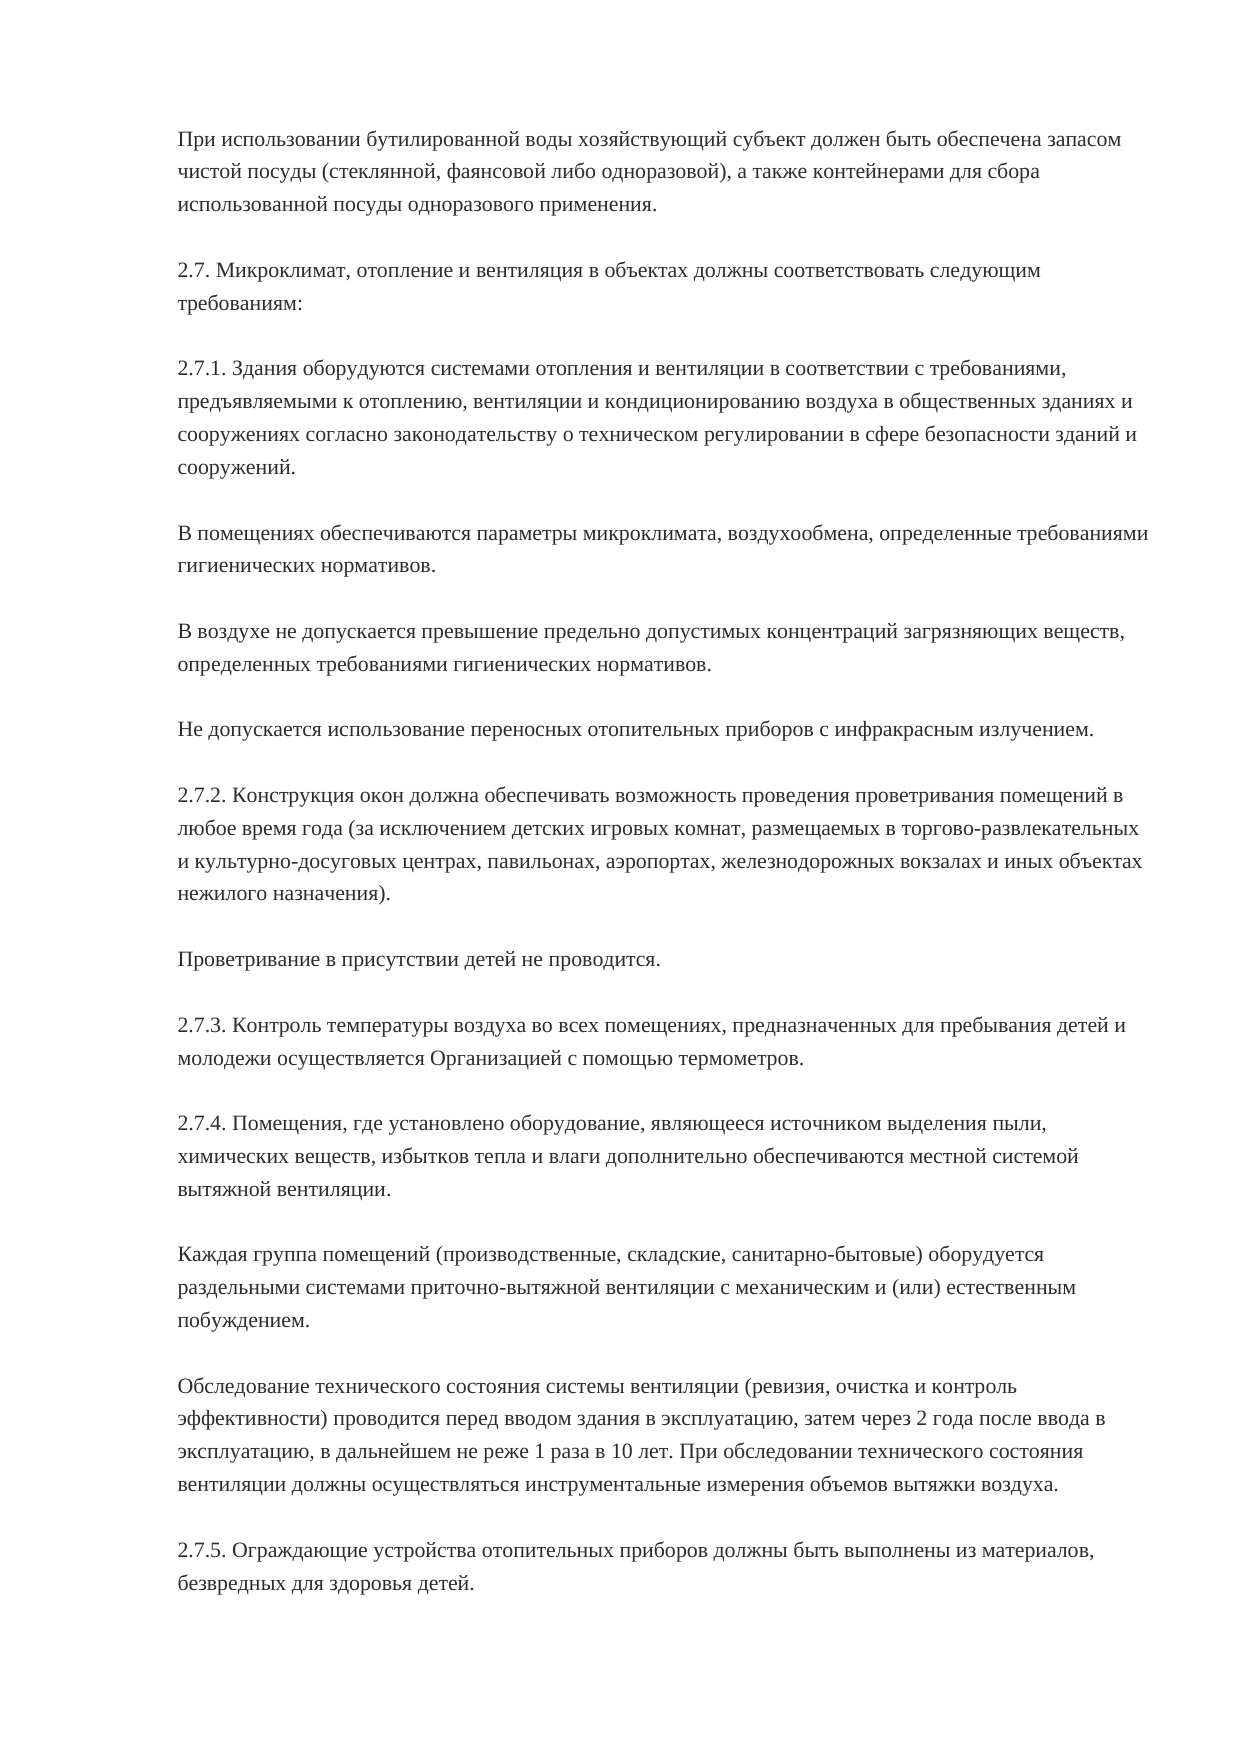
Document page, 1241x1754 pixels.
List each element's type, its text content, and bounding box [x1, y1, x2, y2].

text Не допускается использование переносных отопительных приборов с инфракрасным излучением. [177, 709, 1152, 774]
text Каждая группа помещений (производственные, складские, санитарно-бытовые) оборудуется раздельными системами приточно-вытяжной вентиляции с механическим и (или) естественным побуждением. [177, 1234, 1152, 1365]
text 2.7. Микроклимат, отопление и вентиляция в объектах должны соответствовать следующим требованиям: [177, 249, 1152, 348]
text 2.7.3. Контроль температуры воздуха во всех помещениях, предназначенных для пребывания детей и молодежи осуществляется Организацией с помощью термометров. [177, 1004, 1152, 1102]
text 2.7.1. Здания оборудуются системами отопления и вентиляции в соответствии с требованиями, предъявляемыми к отоплению, вентиляции и кондиционированию воздуха в общественных зданиях и сооружениях согласно законодательству о техническом регулировании в сфере безопасности зданий и сооружений. [177, 348, 1152, 512]
text 2.7.2. Конструкция окон должна обеспечивать возможность проведения проветривания помещений в любое время года (за исключением детских игровых комнат, размещаемых в торгово-развлекательных и культурно-досуговых центрах, павильонах, аэропортах, железнодорожных вокзалах и иных объектах нежилого назначения). [177, 774, 1152, 938]
text 2.7.5. Ограждающие устройства отопительных приборов должны быть выполнены из материалов, безвредных для здоровья детей. [177, 1529, 1152, 1627]
text Проветривание в присутствии детей не проводится. [177, 938, 1152, 1004]
text 2.7.4. Помещения, где установлено оборудование, являющееся источником выделения пыли, химических веществ, избытков тепла и влаги дополнительно обеспечиваются местной системой вытяжной вентиляции. [177, 1102, 1152, 1234]
text В воздухе не допускается превышение предельно допустимых концентраций загрязняющих веществ, определенных требованиями гигиенических нормативов. [177, 610, 1152, 709]
text В помещениях обеспечиваются параметры микроклимата, воздухообмена, определенные требованиями гигиенических нормативов. [177, 512, 1152, 610]
text При использовании бутилированной воды хозяйствующий субъект должен быть обеспечена запасом чистой посуды (стеклянной, фаянсовой либо одноразовой), а также контейнерами для сбора использованной посуды одноразового применения. [177, 118, 1152, 249]
text Обследование технического состояния системы вентиляции (ревизия, очистка и контроль эффективности) проводится перед вводом здания в эксплуатацию, затем через 2 года после ввода в эксплуатацию, в дальнейшем не реже 1 раза в 10 лет. При обследовании технического состояния вентиляции должны осуществляться инструментальные измерения объемов вытяжки воздуха. [177, 1365, 1152, 1529]
